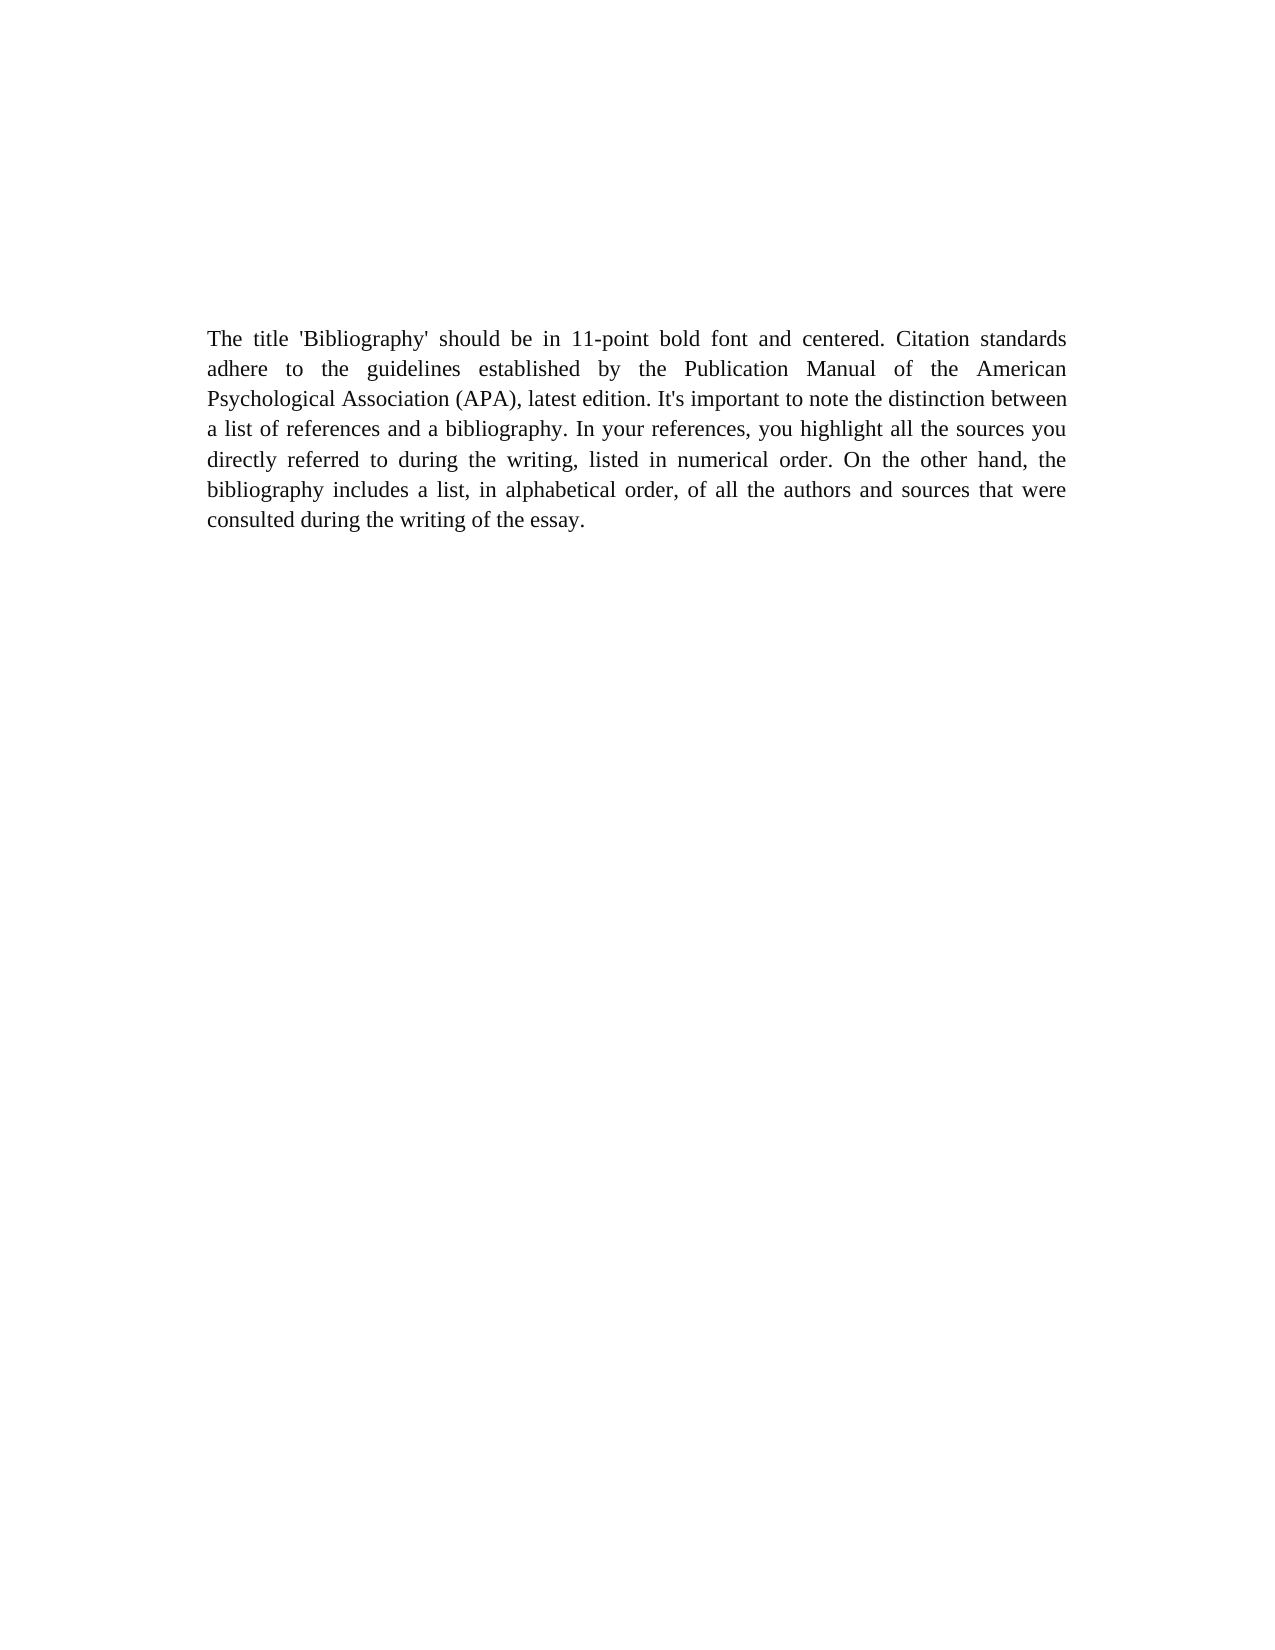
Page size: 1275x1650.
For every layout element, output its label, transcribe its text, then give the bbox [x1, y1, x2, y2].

text The title 'Bibliography' should be in 11-point bold font and centered. Citation standards adhere to the guidelines established by the Publication Manual of the American Psychological Association (APA), latest edition. It's important to note the distinction between a list of references and a bibliography. In your references, you highlight all the sources you directly referred to during the writing, listed in numerical order. On the other hand, the bibliography includes a list, in alphabetical order, of all the authors and sources that were consulted during the writing of the essay. [207, 325, 1068, 532]
